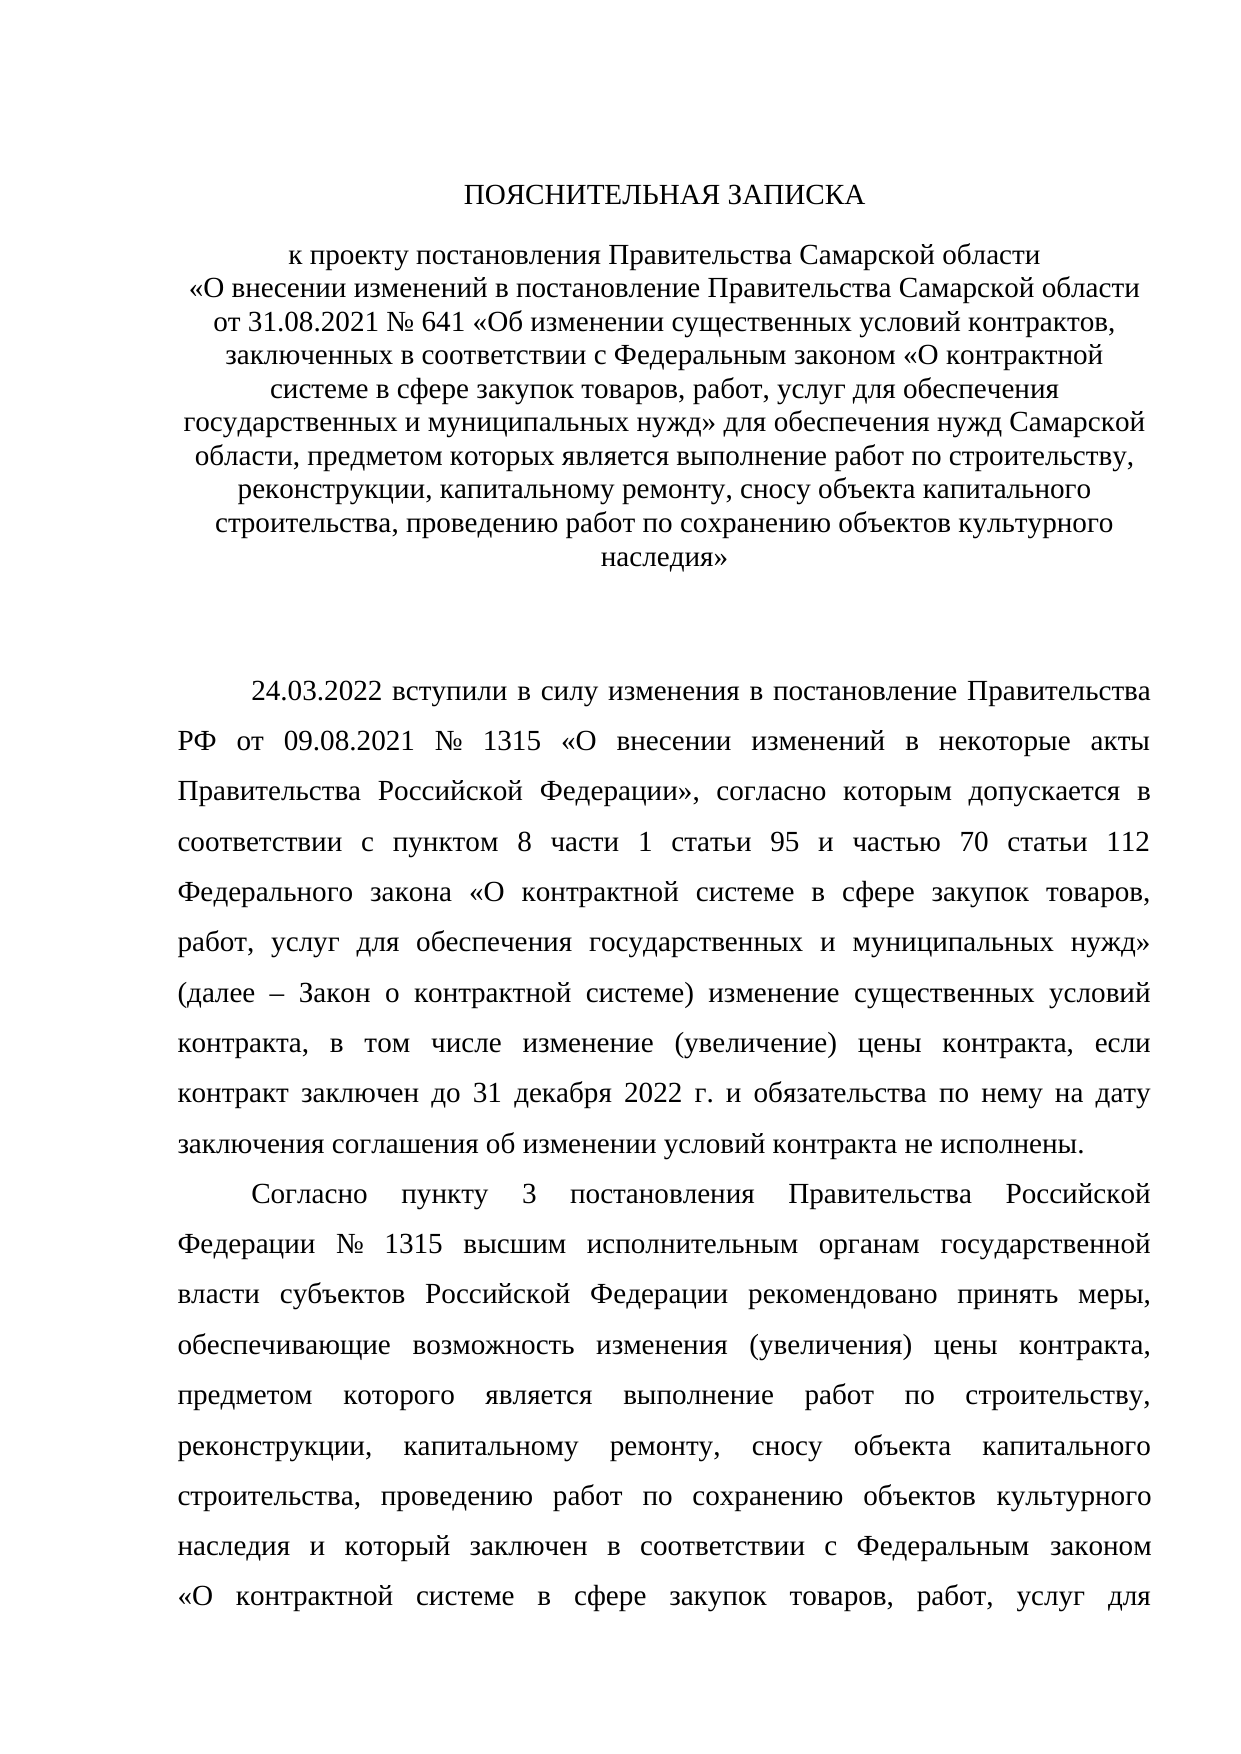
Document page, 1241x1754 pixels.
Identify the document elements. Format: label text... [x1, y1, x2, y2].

text 24.03.2022 вступили в силу изменения в постановление Правительства РФ от 09.08.2021 № 1315 «О внесении изменений в некоторые акты Правительства Российской Федерации», согласно которым допускается в соответствии с пунктом 8 части 1 статьи 95 и частью 70 статьи 112 Федерального закона «О контрактной системе в сфере закупок товаров, работ, услуг для обеспечения государственных и муниципальных нужд» (далее – Закон о контрактной системе) изменение существенных условий контракта, в том числе изменение (увеличение) цены контракта, если контракт заключен до 31 декабря 2022 г. и обязательства по нему на дату заключения соглашения об изменении условий контракта не исполнены. [177, 673, 1152, 1159]
text «О внесении изменений в постановление Правительства Самарской области от 31.08.2021 № 641 «Об изменении существенных условий контрактов, заключенных в соответствии с Федеральным законом «О контрактной системе в сфере закупок товаров, работ, услуг для обеспечения государственных и муниципальных нужд» для обеспечения нужд Самарской области, предметом которых является выполнение работ по строительству, реконструкции, капитальному ремонту, сносу объекта капитального строительства, проведению работ по сохранению объектов культурного наследия» [177, 270, 1152, 572]
text к проекту постановления Правительства Самарской области [177, 237, 1152, 270]
text ПОЯСНИТЕЛЬНАЯ ЗАПИСКА [177, 177, 1152, 211]
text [177, 1176, 1152, 1612]
